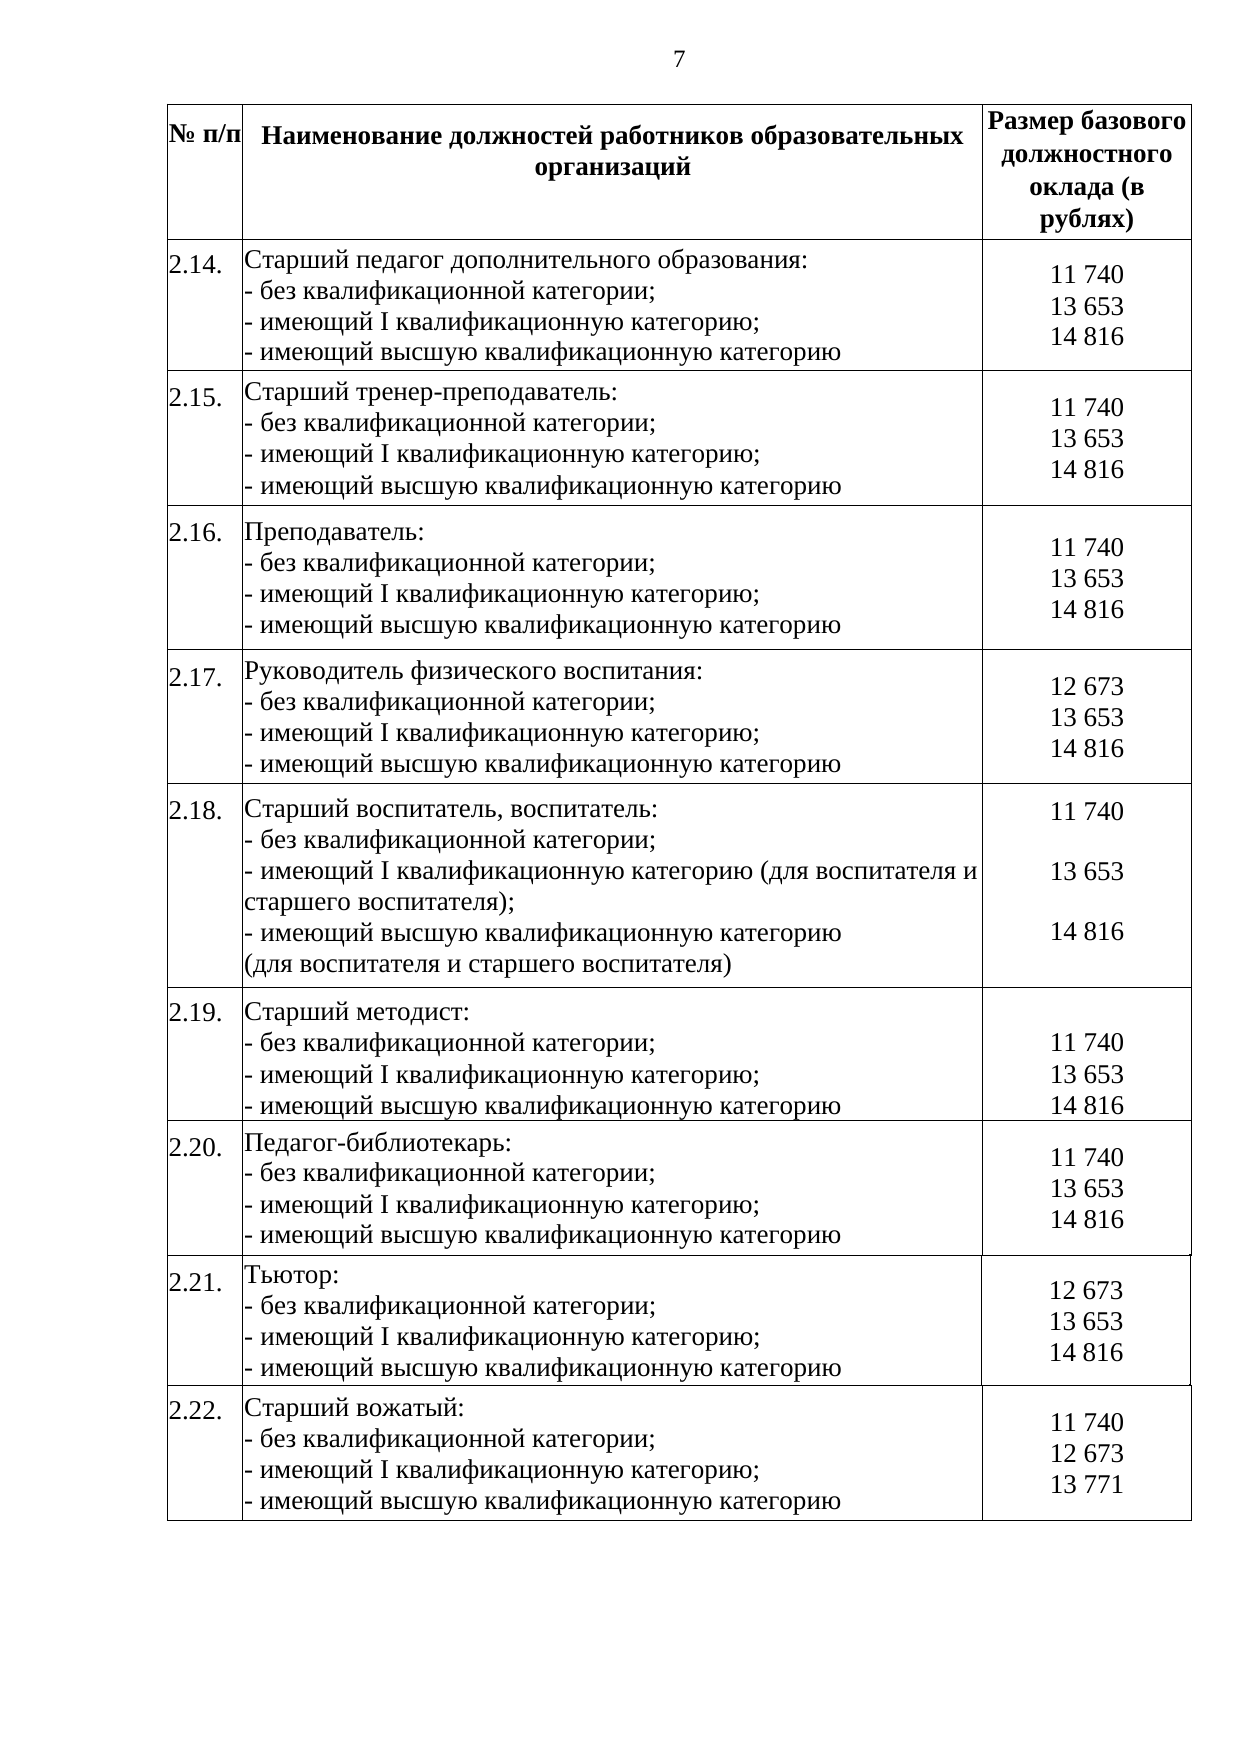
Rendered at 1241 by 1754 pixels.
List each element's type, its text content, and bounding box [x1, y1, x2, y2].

table_cell Старший педагог дополнительного образования: без квалификационной категории; имеющий I квалификационную категорию; - имеющий высшую квалификационную категорию [243, 240, 982, 369]
table_cell Старший вожатый: без квалификационной категории; имеющий I квалификационную категорию; имеющий высшую квалификационную категорию [243, 1386, 982, 1520]
table_cell 2.17. [168, 650, 242, 782]
table_cell Тьютор: без квалификационной категории; имеющий I квалификационную категорию; имеющий высшую квалификационную категорию [243, 1256, 981, 1385]
table_cell Преподаватель: без квалификационной категории; имеющий I квалификационную категорию; имеющий высшую квалификационную категорию [243, 506, 982, 649]
table_cell 12 673 13 653 14 816 [983, 650, 1191, 782]
table_cell 2.15. [168, 371, 242, 505]
table_cell 11 740 13 653 14 816 [983, 988, 1191, 1120]
table_header Размер базового должностного оклада (в рублях) [983, 105, 1191, 239]
table_cell 2.14. [168, 240, 242, 369]
table_cell 2.22. [168, 1386, 242, 1520]
table_cell 11 740 13 653 14 816 [983, 371, 1191, 505]
table_cell 12 673 13 653 14 816 [982, 1256, 1190, 1385]
table_cell 2.19. [168, 988, 242, 1120]
table_cell 2.21. [168, 1256, 242, 1385]
table_cell Старший воспитатель, воспитатель: без квалификационной категории; имеющий I квалификационную категорию (для воспитателя и старшего воспитателя); имеющий высшую квалификационную категорию (для воспитателя и старшего воспитателя) [243, 784, 982, 987]
table_cell 11 740 13 653 14 816 [983, 506, 1191, 649]
table_cell Руководитель физического воспитания: без квалификационной категории; имеющий I квалификационную категорию; - имеющий высшую квалификационную категорию [243, 650, 982, 782]
table_cell 11 740 13 653 14 816 [983, 784, 1191, 987]
table_header № п/п [168, 105, 242, 239]
table_cell 11 740 13 653 14 816 [983, 1121, 1191, 1255]
table_cell Педагог-библиотекарь: без квалификационной категории; имеющий I квалификационную категорию; - имеющий высшую квалификационную категорию [243, 1121, 982, 1255]
table_cell 2.18. [168, 784, 242, 987]
table_cell Старший методист: без квалификационной категории; имеющий I квалификационную категорию; - имеющий высшую квалификационную категорию [243, 988, 982, 1120]
table_cell 2.16. [168, 506, 242, 649]
table_cell 2.20. [168, 1121, 242, 1255]
table_cell 11 740 12 673 13 771 [983, 1386, 1191, 1520]
table_cell Старший тренер-преподаватель: без квалификационной категории; имеющий I квалификационную категорию; имеющий высшую квалификационную категорию [243, 371, 982, 505]
table_header Наименование должностей работников образовательных организаций [243, 105, 982, 239]
table_cell 11 740 13 653 14 816 [983, 240, 1191, 369]
